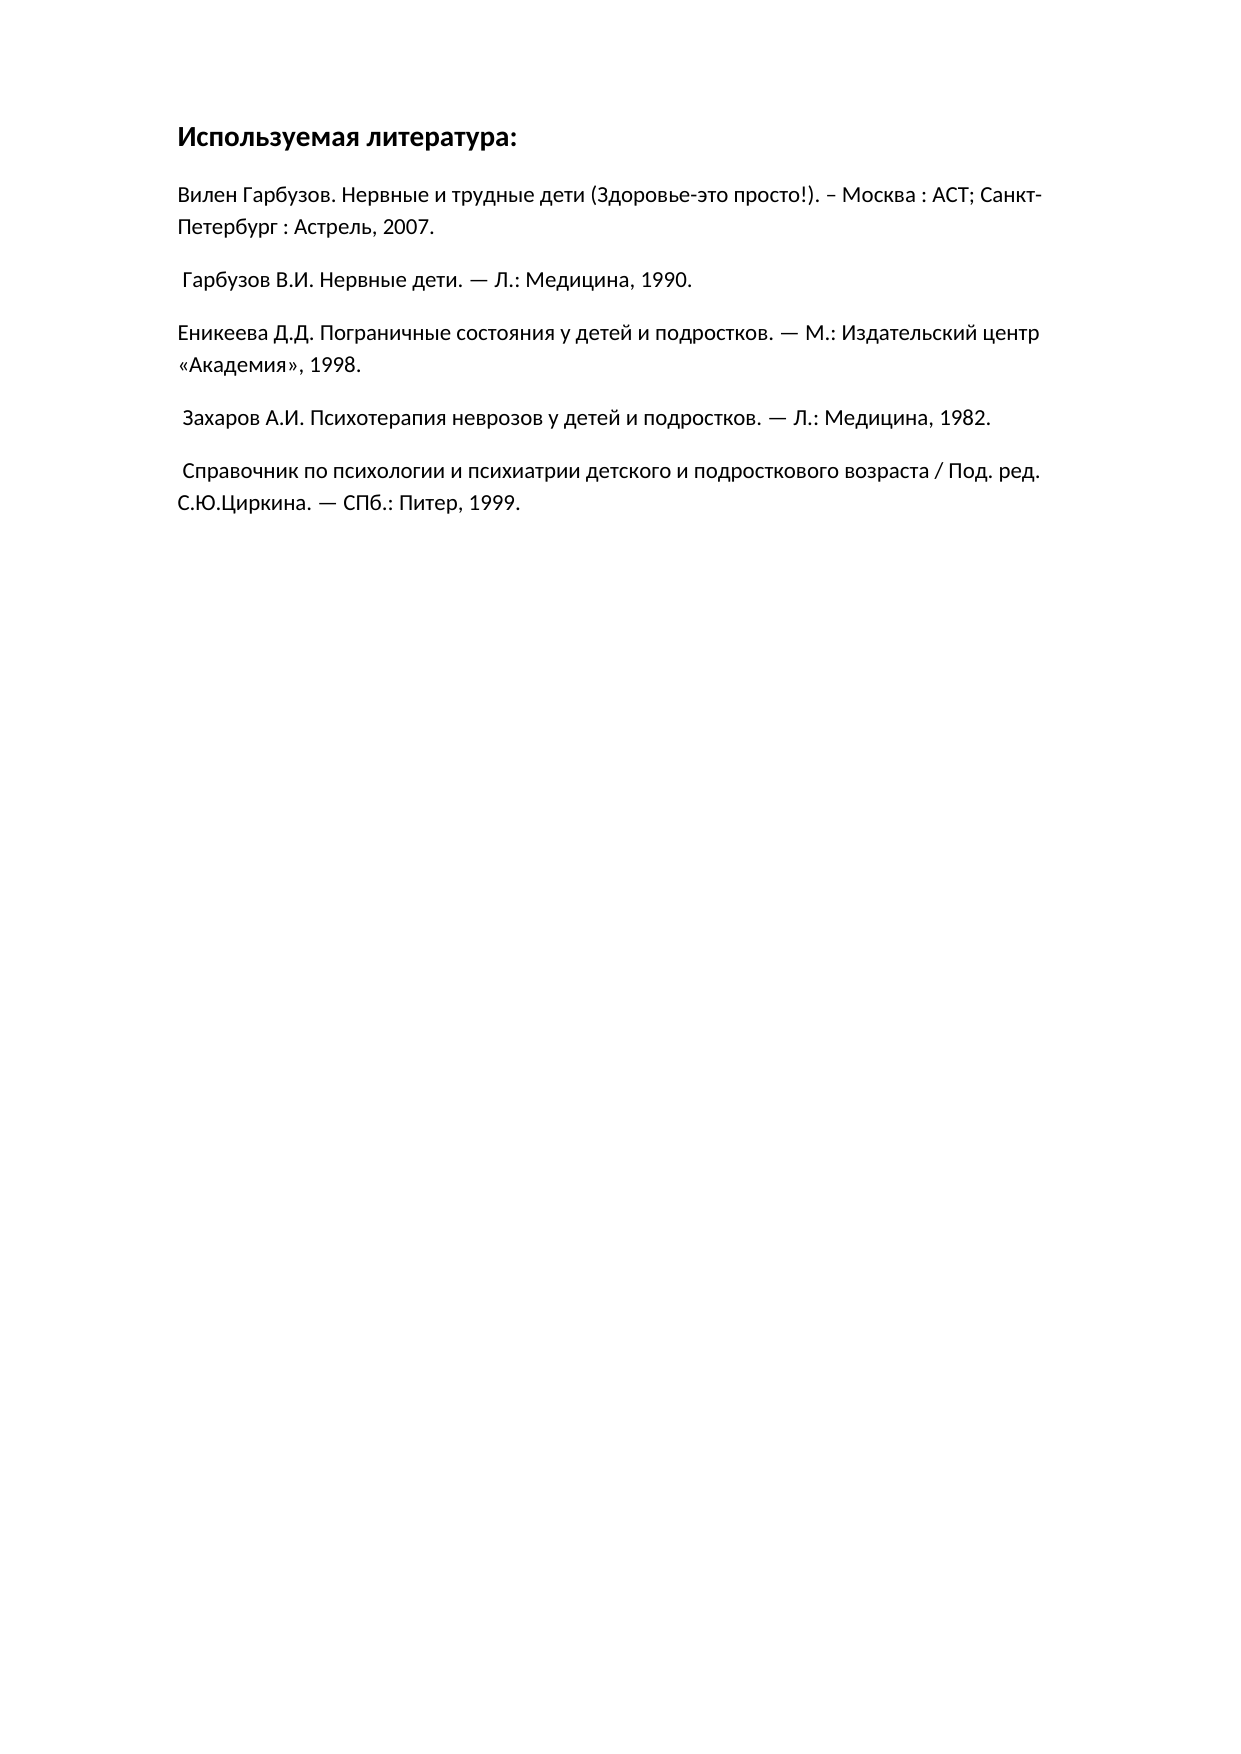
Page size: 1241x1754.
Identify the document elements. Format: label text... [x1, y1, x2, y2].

text Захаров А.И. Психотерапия неврозов у детей и подростков. — Л.: Медицина, 1982. [177, 403, 1152, 431]
text Справочник по психологии и психиатрии детского и подросткового возраста / Под. ред. С.Ю.Циркина. — СПб.: Питер, 1999. [177, 456, 1152, 517]
text Гарбузов В.И. Нервные дети. — Л.: Медицина, 1990. [177, 265, 1152, 293]
text Вилен Гарбузов. Нервные и трудные дети (Здоровье-это просто!). – Москва : АСТ; Санкт-Петербург : Астрель, 2007. [177, 180, 1152, 240]
text Используемая литература: [177, 118, 1152, 154]
text Еникеева Д.Д. Пограничные состояния у детей и подростков. — М.: Издательский центр «Академия», 1998. [177, 318, 1152, 378]
